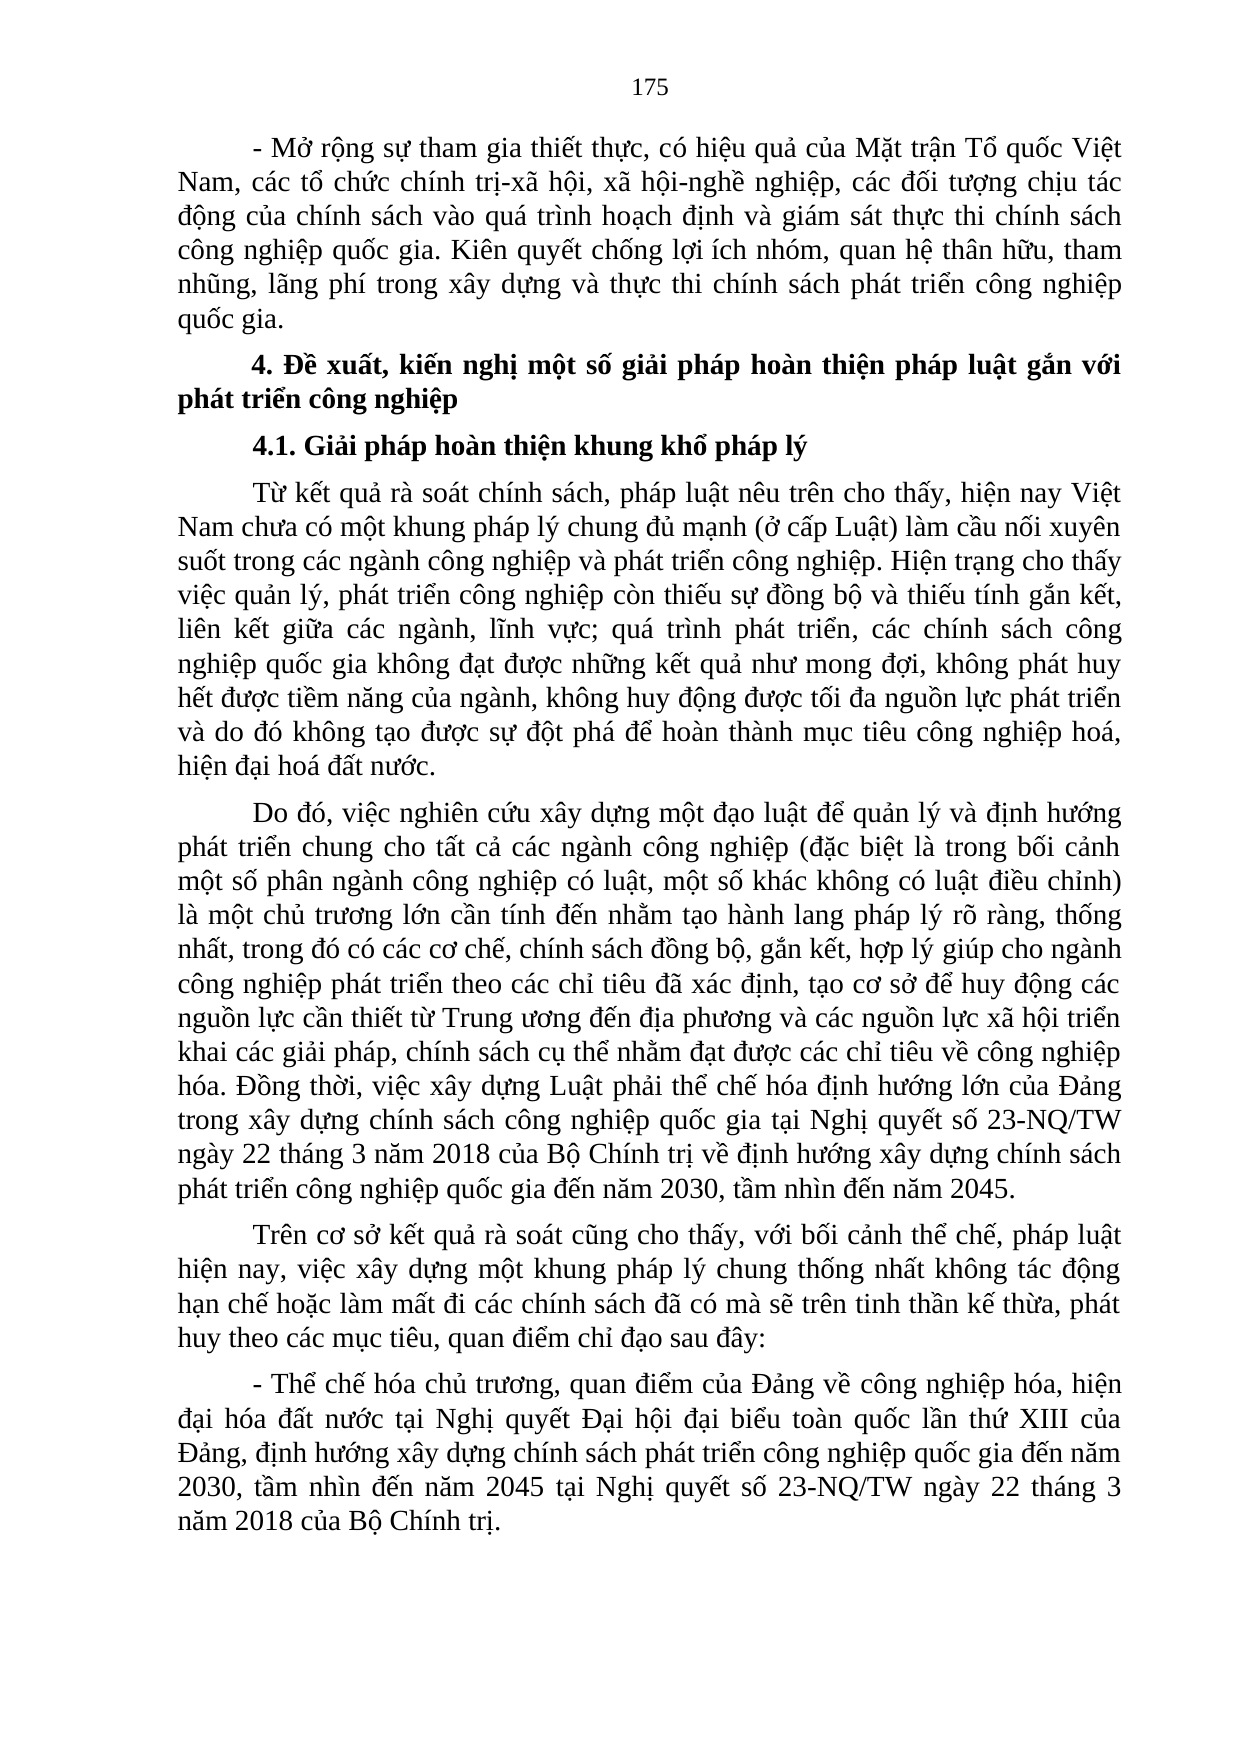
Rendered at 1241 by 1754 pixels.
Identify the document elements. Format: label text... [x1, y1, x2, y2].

text Do đó, việc nghiên cứu xây dựng một đạo luật để quản lý và định hướng phát triển chung cho tất cả các ngành công nghiệp (đặc biệt là trong bối cảnh một số phân ngành công nghiệp có luật, một số khác không có luật điều chỉnh) là một chủ trương lớn cần tính đến nhằm tạo hành lang pháp lý rõ ràng, thống nhất, trong đó có các cơ chế, chính sách đồng bộ, gắn kết, hợp lý giúp cho ngành công nghiệp phát triển theo các chỉ tiêu đã xác định, tạo cơ sở để huy động các nguồn lực cần thiết từ Trung ương đến địa phương và các nguồn lực xã hội triển khai các giải pháp, chính sách cụ thể nhằm đạt được các chỉ tiêu về công nghiệp hóa. Đồng thời, việc xây dựng Luật phải thể chế hóa định hướng lớn của Đảng trong xây dựng chính sách công nghiệp quốc gia tại Nghị quyết số 23-NQ/TW ngày 22 tháng 3 năm 2018 của Bộ Chính trị về định hướng xây dựng chính sách phát triển công nghiệp quốc gia đến năm 2030, tầm nhìn đến năm 2045. [177, 795, 1122, 1204]
text 4. Đề xuất, kiến nghị một số giải pháp hoàn thiện pháp luật gắn với phát triển công nghiệp [177, 347, 1122, 415]
text - Thể chế hóa chủ trương, quan điểm của Đảng về công nghiệp hóa, hiện đại hóa đất nước tại Nghị quyết Đại hội đại biểu toàn quốc lần thứ XIII của Đảng, định hướng xây dựng chính sách phát triển công nghiệp quốc gia đến năm 2030, tầm nhìn đến năm 2045 tại Nghị quyết số 23-NQ/TW ngày 22 tháng 3 năm 2018 của Bộ Chính trị. [177, 1367, 1122, 1537]
text - Mở rộng sự tham gia thiết thực, có hiệu quả của Mặt trận Tổ quốc Việt Nam, các tổ chức chính trị-xã hội, xã hội-nghề nghiệp, các đối tượng chịu tác động của chính sách vào quá trình hoạch định và giám sát thực thi chính sách công nghiệp quốc gia. Kiên quyết chống lợi ích nhóm, quan hệ thân hữu, tham nhũng, lãng phí trong xây dựng và thực thi chính sách phát triển công nghiệp quốc gia. [177, 130, 1122, 334]
text 4.1. Giải pháp hoàn thiện khung khổ pháp lý [177, 428, 1122, 462]
text Trên cơ sở kết quả rà soát cũng cho thấy, với bối cảnh thể chế, pháp luật hiện nay, việc xây dựng một khung pháp lý chung thống nhất không tác động hạn chế hoặc làm mất đi các chính sách đã có mà sẽ trên tinh thần kế thừa, phát huy theo các mục tiêu, quan điểm chỉ đạo sau đây: [177, 1217, 1122, 1353]
text Từ kết quả rà soát chính sách, pháp luật nêu trên cho thấy, hiện nay Việt Nam chưa có một khung pháp lý chung đủ mạnh (ở cấp Luật) làm cầu nối xuyên suốt trong các ngành công nghiệp và phát triển công nghiệp. Hiện trạng cho thấy việc quản lý, phát triển công nghiệp còn thiếu sự đồng bộ và thiếu tính gắn kết, liên kết giữa các ngành, lĩnh vực; quá trình phát triển, các chính sách công nghiệp quốc gia không đạt được những kết quả như mong đợi, không phát huy hết được tiềm năng của ngành, không huy động được tối đa nguồn lực phát triển và do đó không tạo được sự đột phá để hoàn thành mục tiêu công nghiệp hoá, hiện đại hoá đất nước. [177, 475, 1122, 782]
